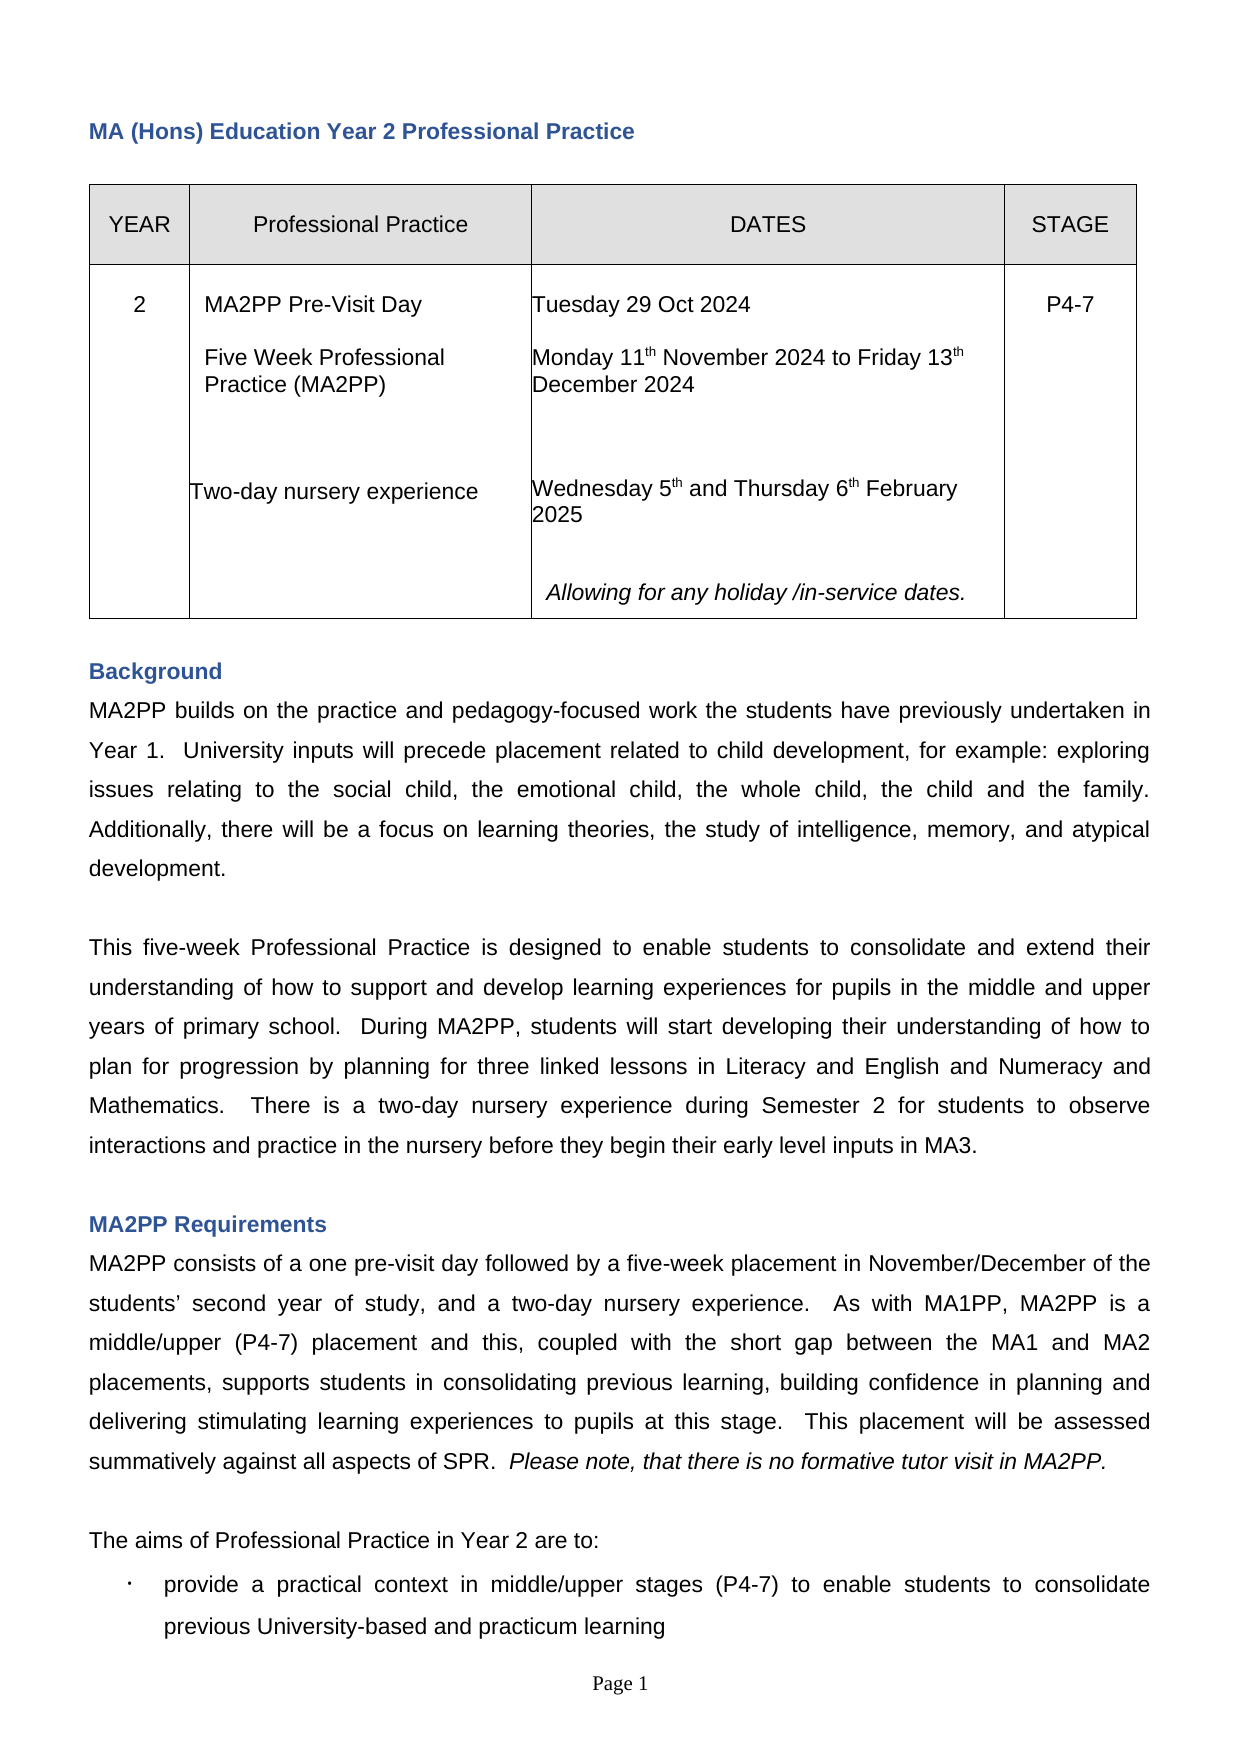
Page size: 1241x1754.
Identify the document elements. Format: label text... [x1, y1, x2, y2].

table_cell MA2PP Pre-Visit Day Five Week Professional Practice (MA2PP) Two-day nursery experience [190, 265, 531, 617]
subtitle MA (Hons) Education Year 2 Professional Practice [89, 118, 1145, 144]
text MA2PP builds on the practice and pedagogy-focused work the students have previously undertaken in Year 1. University inputs will precede placement related to child development, for example: exploring issues relating to the social child, the emotional child, the whole child, the child and the family. Additionally, there will be a focus on learning theories, the study of intelligence, memory, and atypical development. [89, 697, 1152, 882]
table_cell 2 [90, 265, 189, 617]
subtitle Background [89, 658, 1152, 684]
list provide a practical context in middle/upper stages (P4-7) to enable students to consolidate previous University-based and practicum learning [126, 1566, 1152, 1639]
table_cell Tuesday 29 Oct 2024 Monday 11th November 2024 to Friday 13th December 2024 Wednesday 5th and Thursday 6th February 2025 Allowing for any holiday /in-service dates. [532, 265, 1004, 617]
table_header Professional Practice [190, 185, 531, 264]
text The aims of Professional Practice in Year 2 are to: [89, 1527, 1152, 1553]
table_header YEAR [90, 185, 189, 264]
subtitle MA2PP Requirements [89, 1211, 1152, 1237]
text MA2PP consists of a one pre-visit day followed by a five-week placement in November/December of the students’ second year of study, and a two-day nursery experience. As with MA1PP, MA2PP is a middle/upper (P4-7) placement and this, coupled with the short gap between the MA1 and MA2 placements, supports students in consolidating previous learning, building confidence in planning and delivering stimulating learning experiences to pupils at this stage. This placement will be assessed summatively against all aspects of SPR. Please note, that there is no formative tutor visit in MA2PP. [89, 1250, 1152, 1474]
text This five-week Professional Practice is designed to enable students to consolidate and extend their understanding of how to support and develop learning experiences for pupils in the middle and upper years of primary school. During MA2PP, students will start developing their understanding of how to plan for progression by planning for three linked lessons in Literacy and English and Numeracy and Mathematics. There is a two-day nursery experience during Semester 2 for students to observe interactions and practice in the nursery before they begin their early level inputs in MA3. [89, 934, 1152, 1158]
table_header DATES [532, 185, 1004, 264]
table_header STAGE [1005, 185, 1136, 264]
table_cell P4-7 [1005, 265, 1136, 617]
